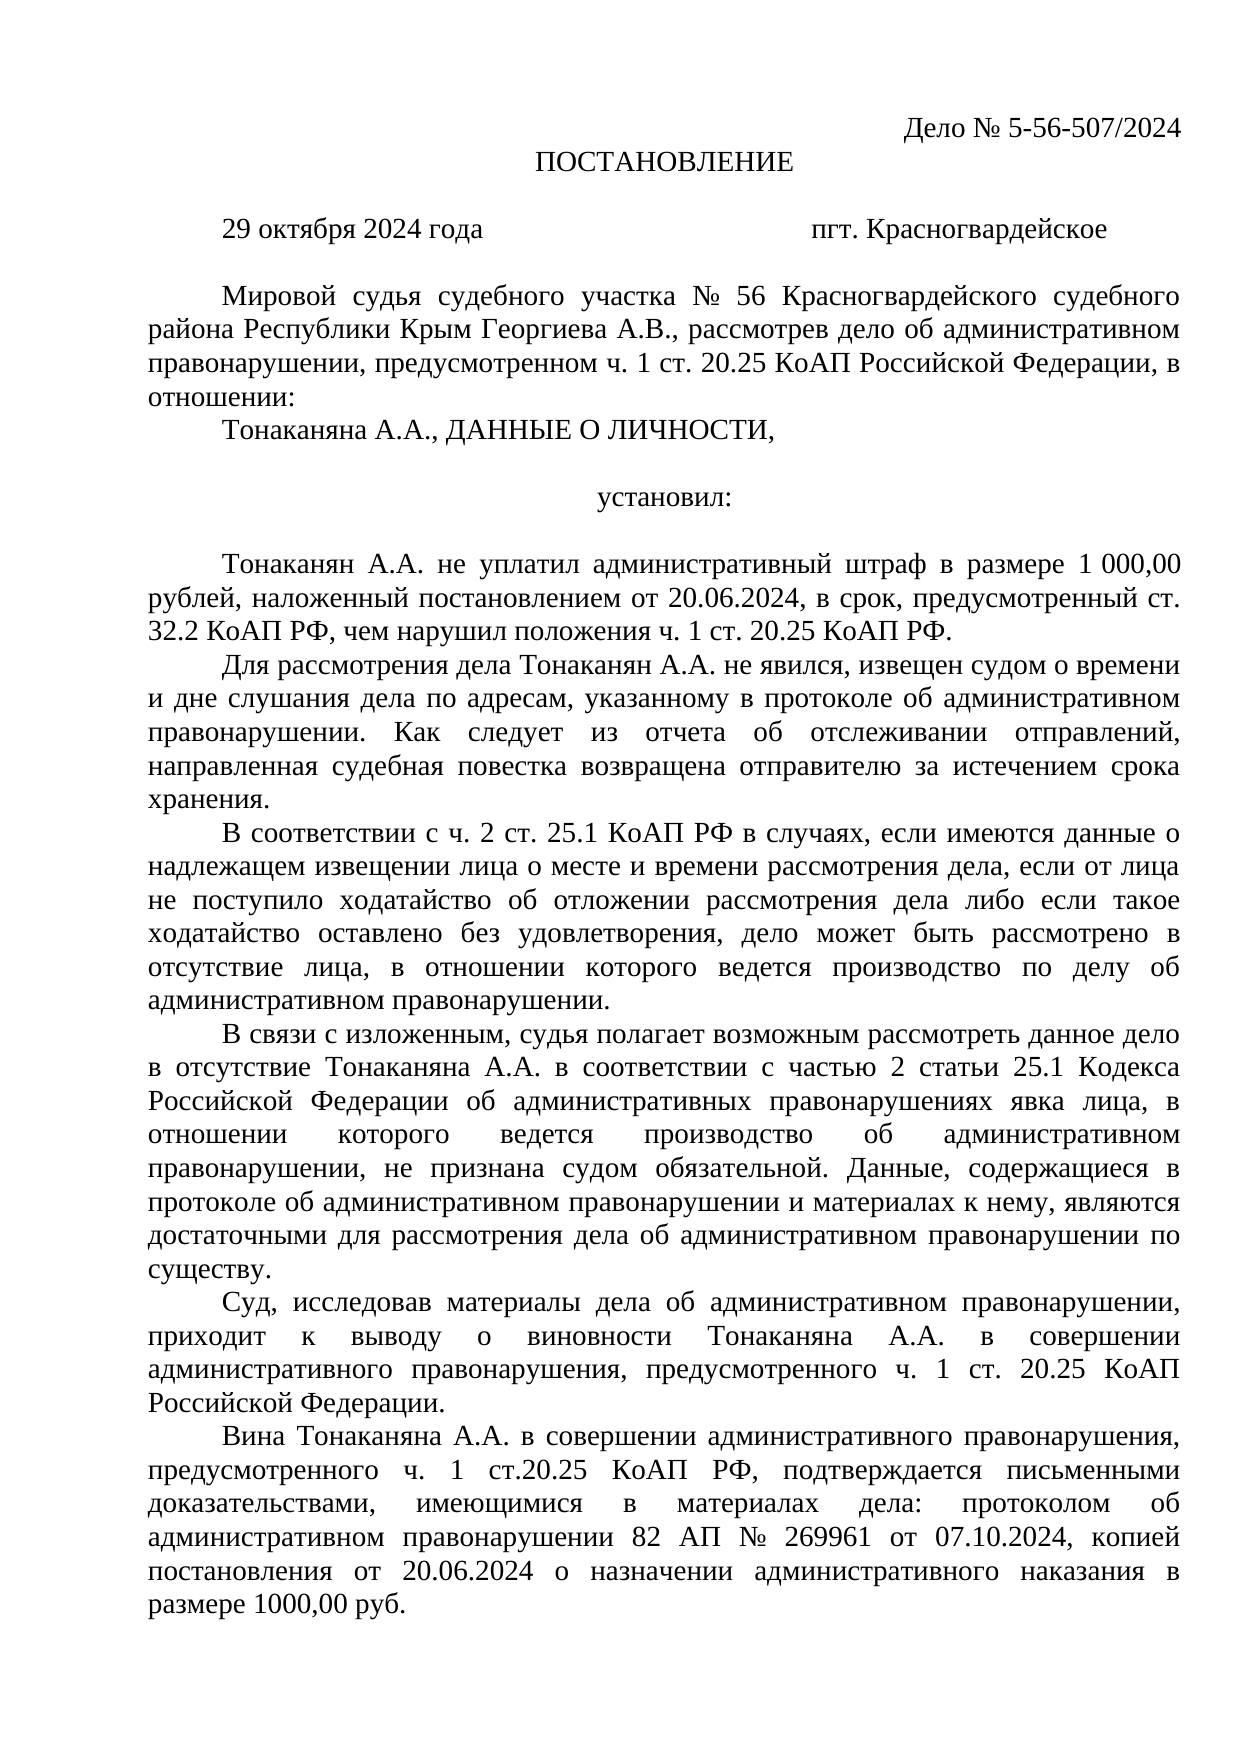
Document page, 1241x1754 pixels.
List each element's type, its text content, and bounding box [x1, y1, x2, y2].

text Вина Тонаканяна А.А. в совершении административного правонарушения, предусмотренного ч. 1 ст.20.25 КоАП РФ, подтверждается письменными доказательствами, имеющимися в материалах дела: протоколом об административном правонарушении 82 АП № 269961 от 07.10.2024, копией постановления от 20.06.2024 о назначении административного наказания в размере 1000,00 руб. [148, 1418, 1181, 1620]
text Для рассмотрения дела Тонаканян А.А. не явился, извещен судом о времени и дне слушания дела по адресам, указанному в протоколе об административном правонарушении. Как следует из отчета об отслеживании отправлений, направленная судебная повестка возвращена отправителю за истечением срока хранения. [148, 647, 1181, 815]
text установил: [148, 479, 1181, 513]
text ПОСТАНОВЛЕНИЕ [148, 144, 1181, 177]
text Тонаканяна А.А., ДАННЫЕ О ЛИЧНОСТИ, [148, 412, 1181, 446]
text Тонаканян А.А. не уплатил административный штраф в размере 1 000,00 рублей, наложенный постановлением от 20.06.2024, в срок, предусмотренный ст. 32.2 КоАП РФ, чем нарушил положения ч. 1 ст. 20.25 КоАП РФ. [148, 546, 1181, 647]
text В связи с изложенным, судья полагает возможным рассмотреть данное дело в отсутствие Тонаканяна А.А. в соответствии с частью 2 статьи 25.1 Кодекса Российской Федерации об административных правонарушениях явка лица, в отношении которого ведется производство об административном правонарушении, не признана судом обязательной. Данные, содержащиеся в протоколе об административном правонарушении и материалах к нему, являются достаточными для рассмотрения дела об административном правонарушении по существу. [148, 1016, 1181, 1284]
text Мировой судья судебного участка № 56 Красногвардейского судебного района Республики Крым Георгиева А.В., рассмотрев дело об административном правонарушении, предусмотренном ч. 1 ст. 20.25 КоАП Российской Федерации, в отношении: [148, 278, 1181, 412]
text В соответствии с ч. 2 ст. 25.1 КоАП РФ в случаях, если имеются данные о надлежащем извещении лица о месте и времени рассмотрения дела, если от лица не поступило ходатайство об отложении рассмотрения дела либо если такое ходатайство оставлено без удовлетворения, дело может быть рассмотрено в отсутствие лица, в отношении которого ведется производство по делу об административном правонарушении. [148, 815, 1181, 1016]
text Дело № 5-56-507/2024 [148, 110, 1181, 144]
text Суд, исследовав материалы дела об административном правонарушении, приходит к выводу о виновности Тонаканяна А.А. в совершении административного правонарушения, предусмотренного ч. 1 ст. 20.25 КоАП Российской Федерации. [148, 1284, 1181, 1418]
text 29 октября 2024 года пгт. Красногвардейское [148, 211, 1181, 244]
